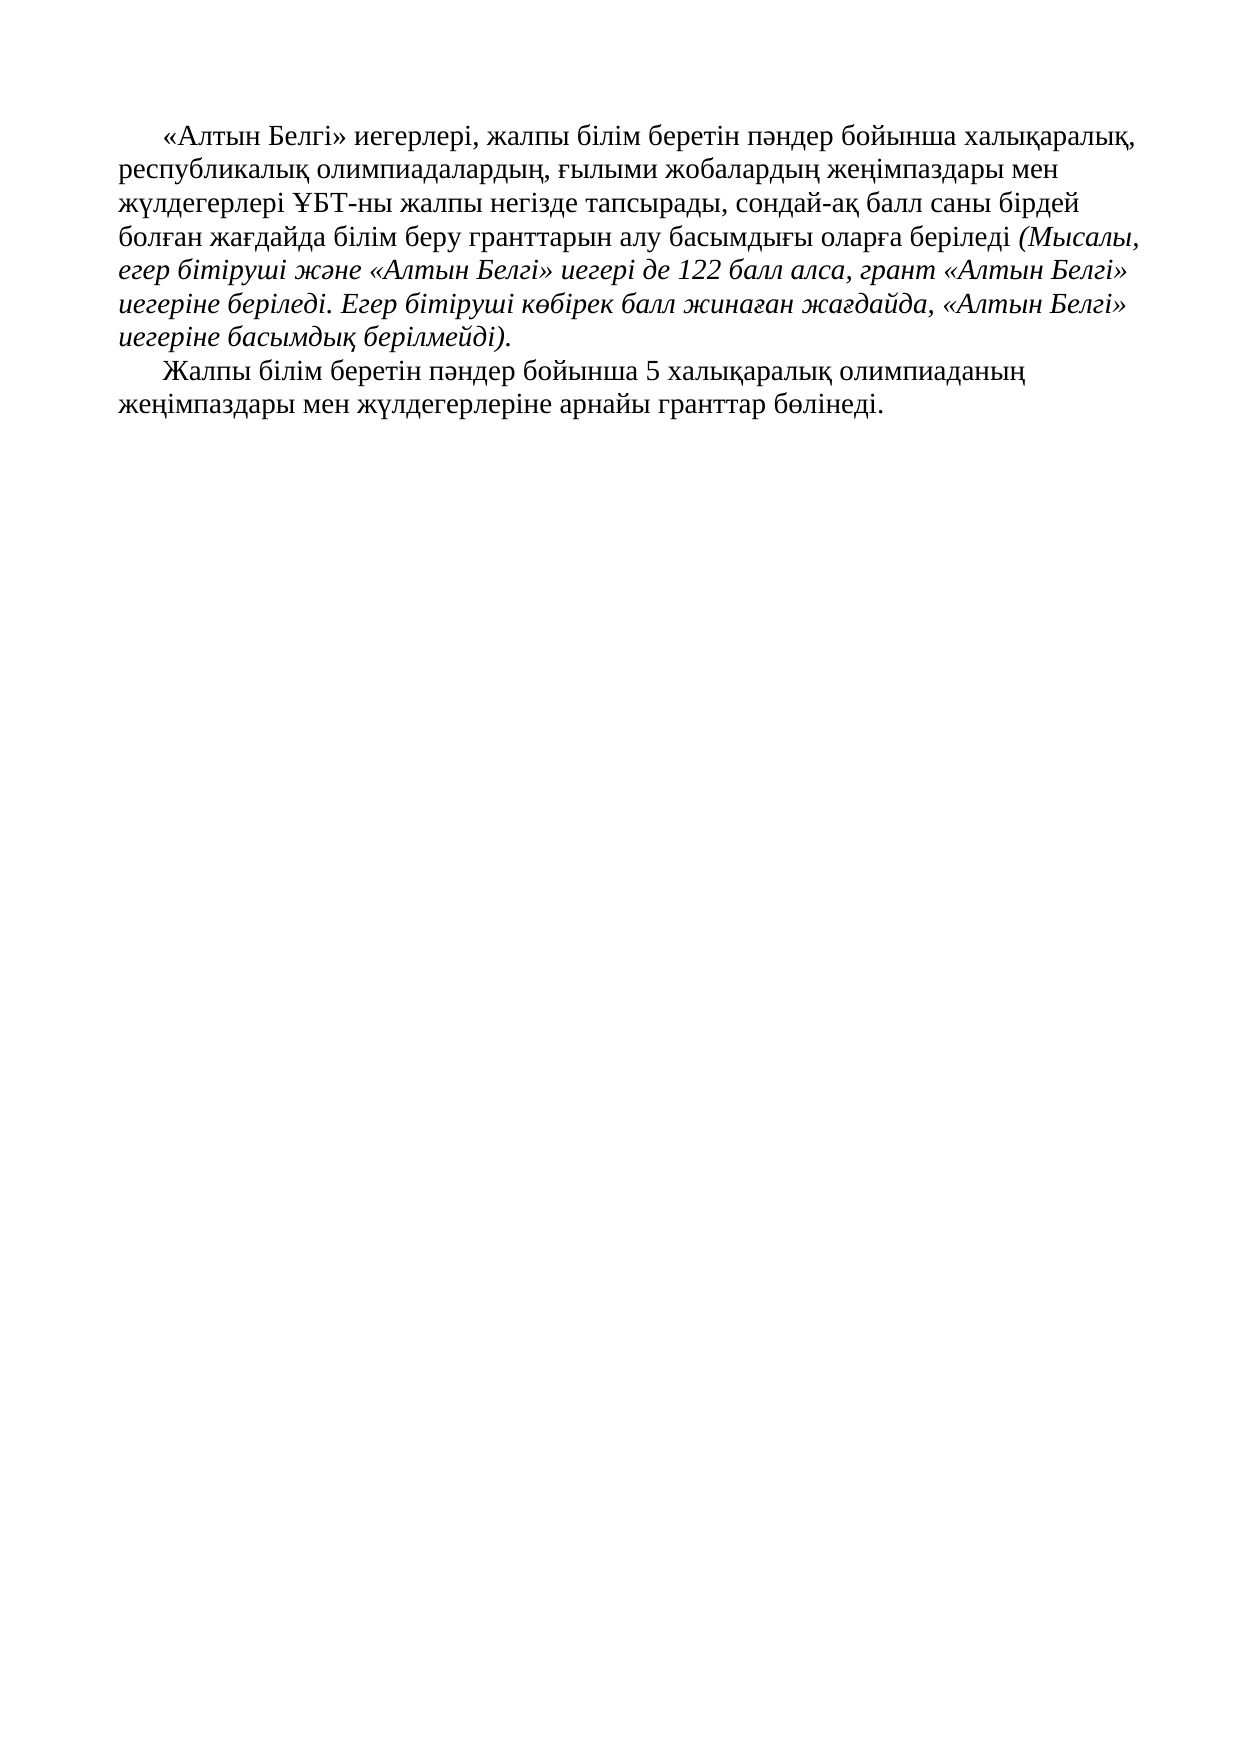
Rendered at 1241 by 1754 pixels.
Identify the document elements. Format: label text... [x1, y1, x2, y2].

text Жалпы білім беретін пәндер бойынша 5 халықаралық олимпиаданың жеңімпаздары мен жүлдегерлеріне арнайы гранттар бөлінеді. [118, 353, 1152, 420]
text «Алтын Белгі» иегерлері, жалпы білім беретін пәндер бойынша халықаралық, республикалық олимпиадалардың, ғылыми жобалардың жеңімпаздары мен жүлдегерлері ҰБТ-ны жалпы негізде тапсырады, сондай-ақ балл саны бірдей болған жағдайда білім беру гранттарын алу басымдығы оларға беріледі (Мысалы, егер бітіруші және «Алтын Белгі» иегері де 122 балл алса, грант «Алтын Белгі» иегеріне беріледі. Егер бітіруші көбірек балл жинаған жағдайда, «Алтын Белгі» иегеріне басымдық берілмейді). [118, 118, 1152, 353]
